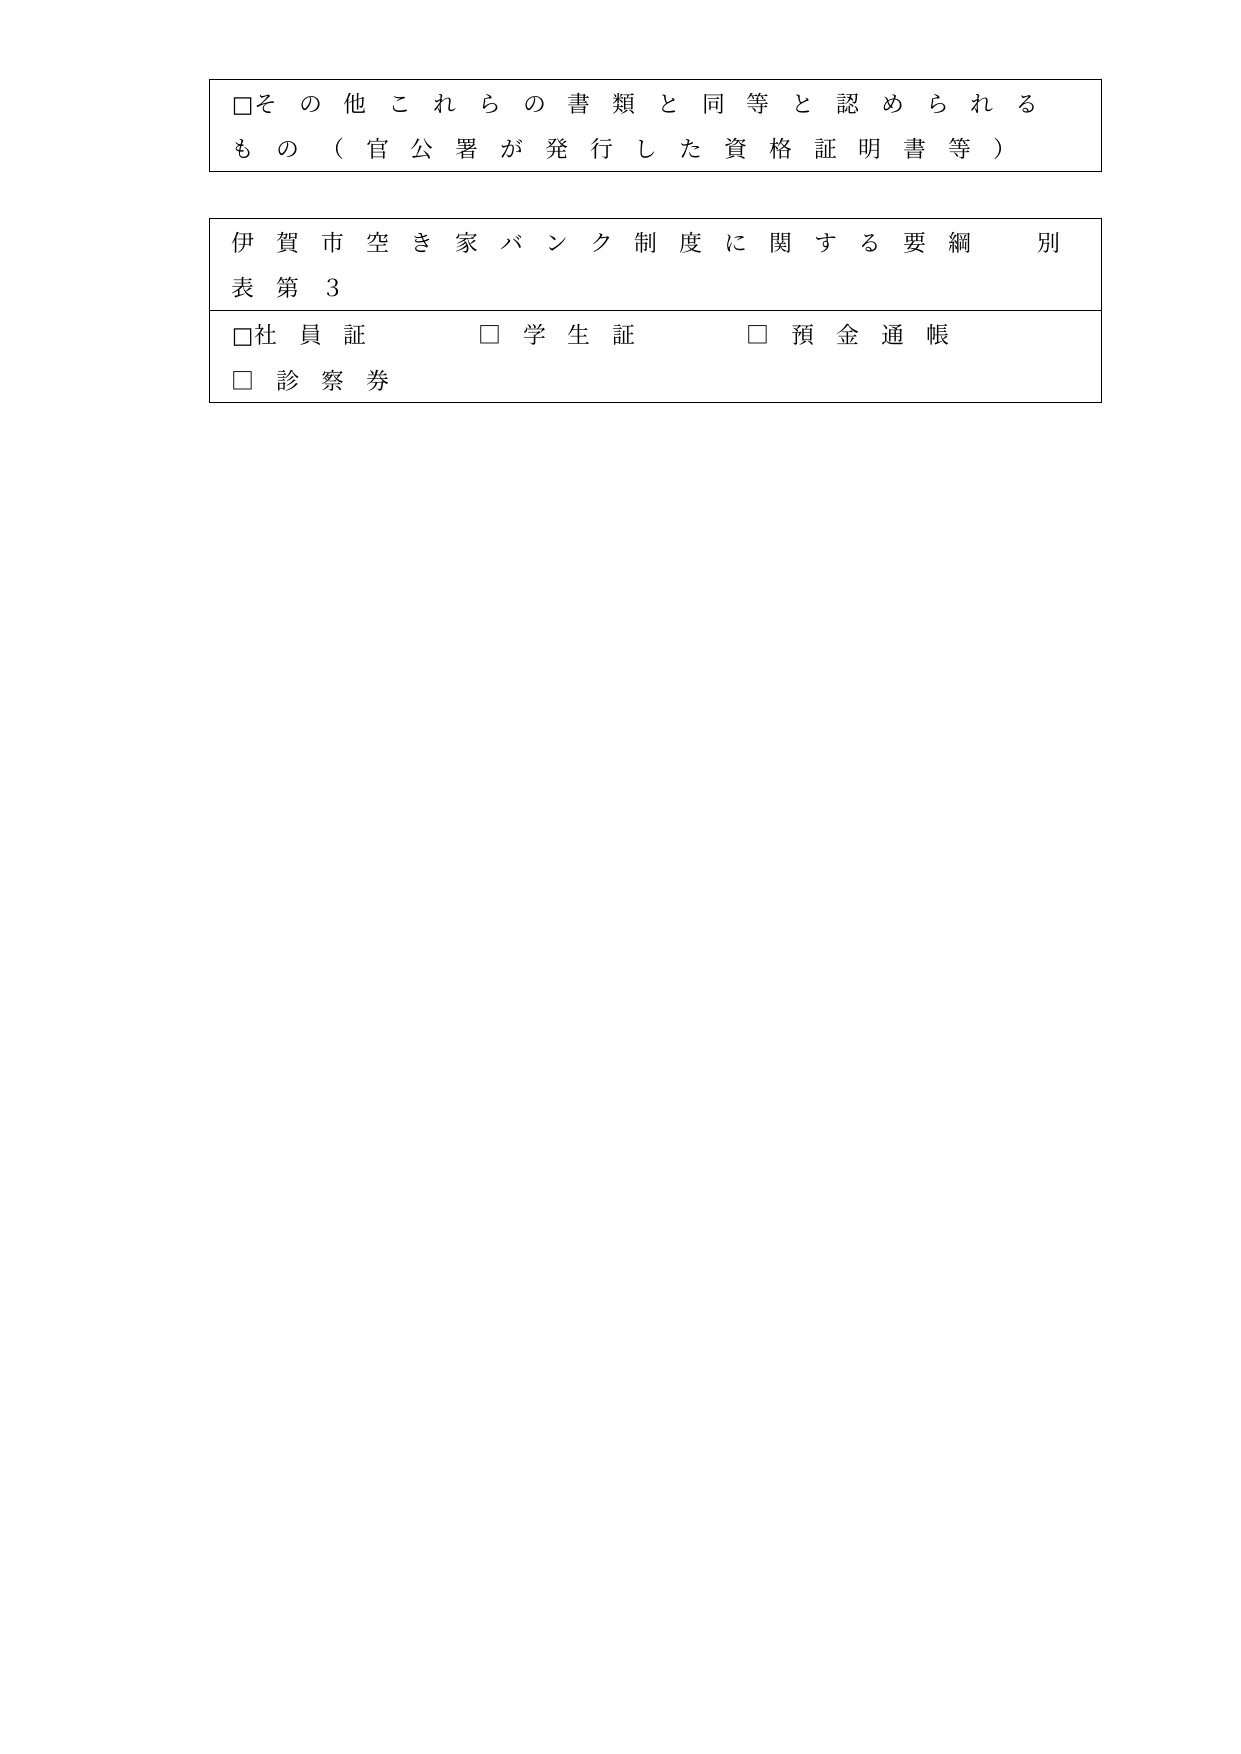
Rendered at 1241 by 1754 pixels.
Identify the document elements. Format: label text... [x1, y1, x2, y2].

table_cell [210, 80, 1101, 171]
table_cell □社員証 □学生証 □預金通帳 □診察券 [210, 311, 1101, 402]
table_header 伊賀市空き家バンク制度に関する要綱 別表第３ [210, 219, 1101, 310]
